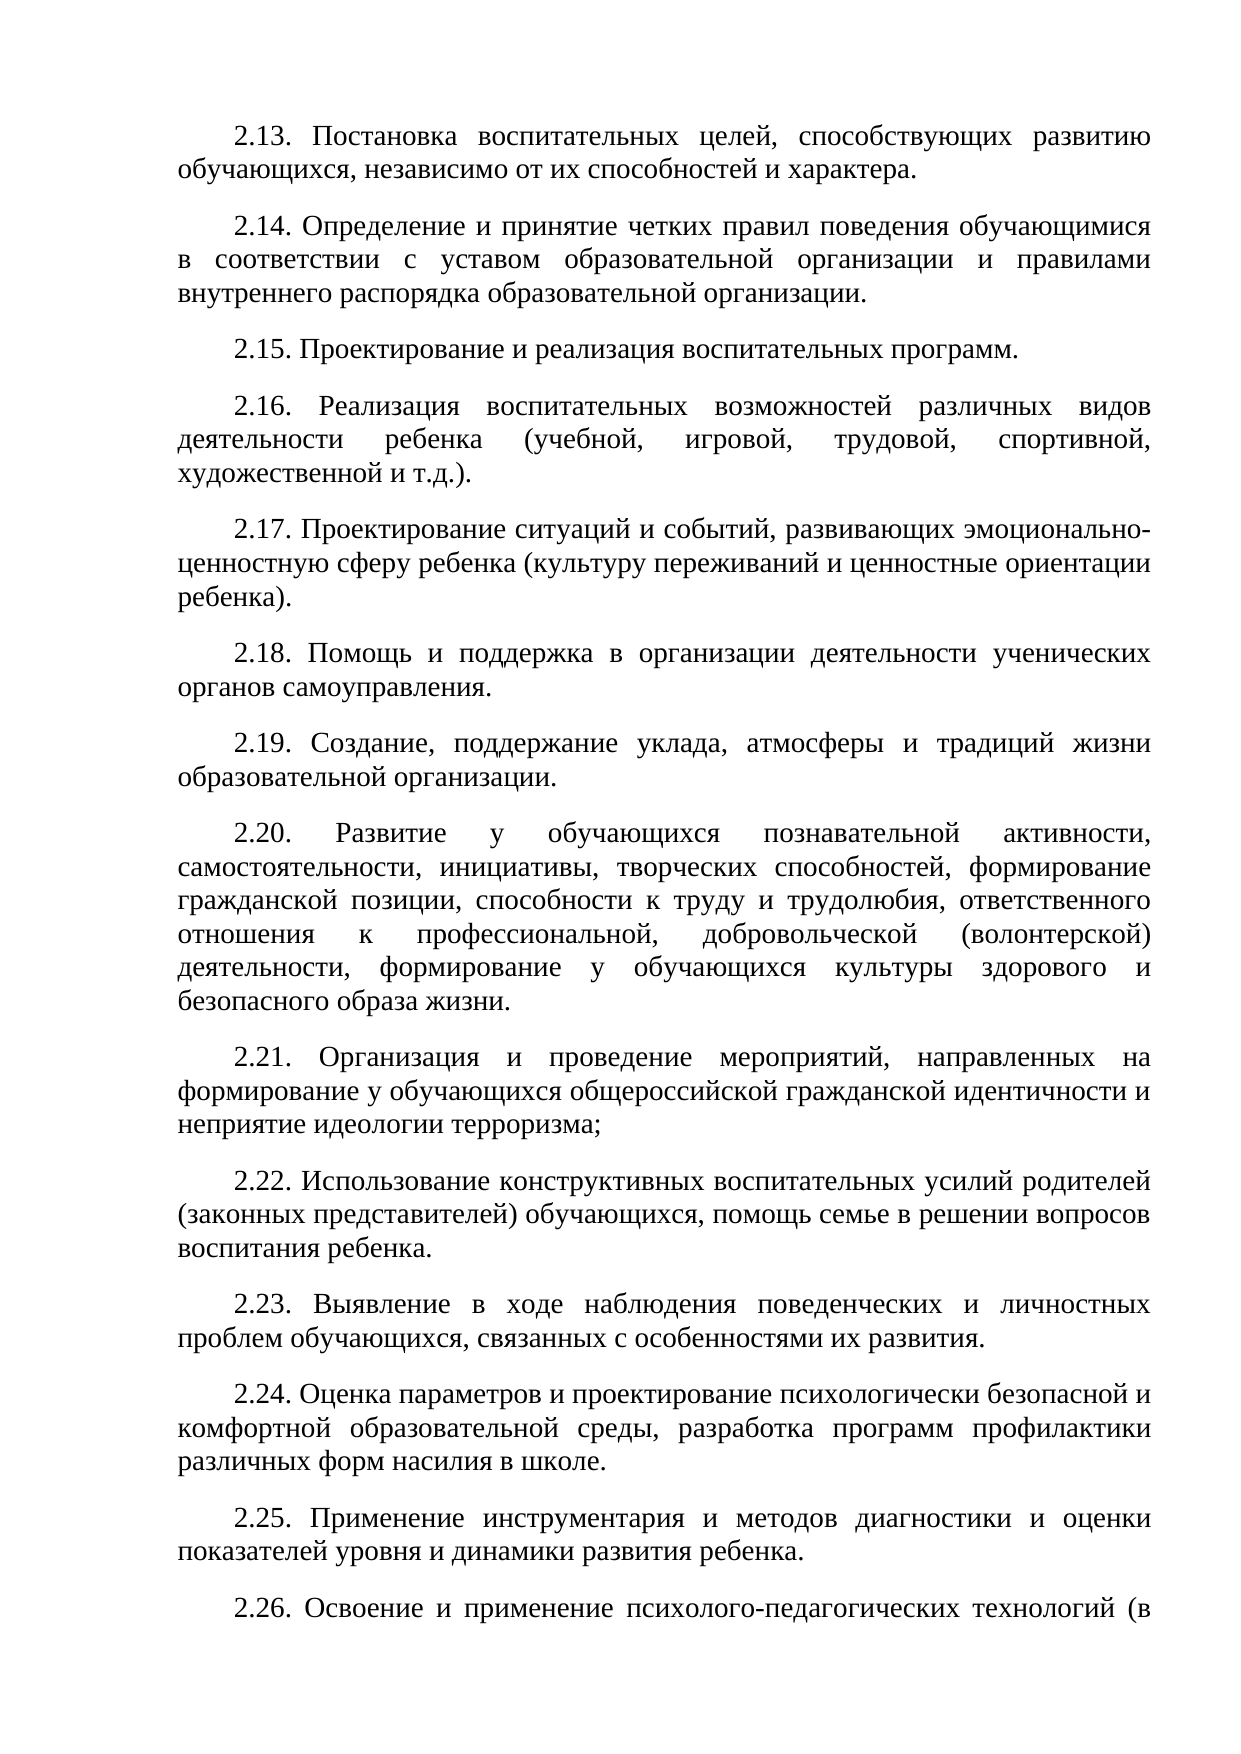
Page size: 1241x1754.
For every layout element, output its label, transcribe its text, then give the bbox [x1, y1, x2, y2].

text 2.17. Проектирование ситуаций и событий, развивающих эмоционально-ценностную сферу ребенка (культуру переживаний и ценностные ориентации ребенка). [177, 512, 1152, 612]
text 2.24. Оценка параметров и проектирование психологически безопасной и комфортной образовательной среды, разработка программ профилактики различных форм насилия в школе. [177, 1376, 1152, 1477]
text 2.20. Развитие у обучающихся познавательной активности, самостоятельности, инициативы, творческих способностей, формирование гражданской позиции, способности к труду и трудолюбия, ответственного отношения к профессиональной, добровольческой (волонтерской) деятельности, формирование у обучающихся культуры здорового и безопасного образа жизни. [177, 815, 1152, 1016]
text 2.21. Организация и проведение мероприятий, направленных на формирование у обучающихся общероссийской гражданской идентичности и неприятие идеологии терроризма; [177, 1039, 1152, 1140]
text 2.19. Создание, поддержание уклада, атмосферы и традиций жизни образовательной организации. [177, 725, 1152, 792]
text 2.23. Выявление в ходе наблюдения поведенческих и личностных проблем обучающихся, связанных с особенностями их развития. [177, 1286, 1152, 1353]
text 2.22. Использование конструктивных воспитательных усилий родителей (законных представителей) обучающихся, помощь семье в решении вопросов воспитания ребенка. [177, 1163, 1152, 1263]
text 2.13. Постановка воспитательных целей, способствующих развитию обучающихся, независимо от их способностей и характера. [177, 118, 1152, 185]
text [177, 1590, 1152, 1623]
text 2.15. Проектирование и реализация воспитательных программ. [177, 332, 1152, 365]
text 2.14. Определение и принятие четких правил поведения обучающимися в соответствии с уставом образовательной организации и правилами внутреннего распорядка образовательной организации. [177, 208, 1152, 309]
text 2.16. Реализация воспитательных возможностей различных видов деятельности ребенка (учебной, игровой, трудовой, спортивной, художественной и т.д.). [177, 388, 1152, 489]
text 2.18. Помощь и поддержка в организации деятельности ученических органов самоуправления. [177, 635, 1152, 702]
text 2.25. Применение инструментария и методов диагностики и оценки показателей уровня и динамики развития ребенка. [177, 1500, 1152, 1567]
